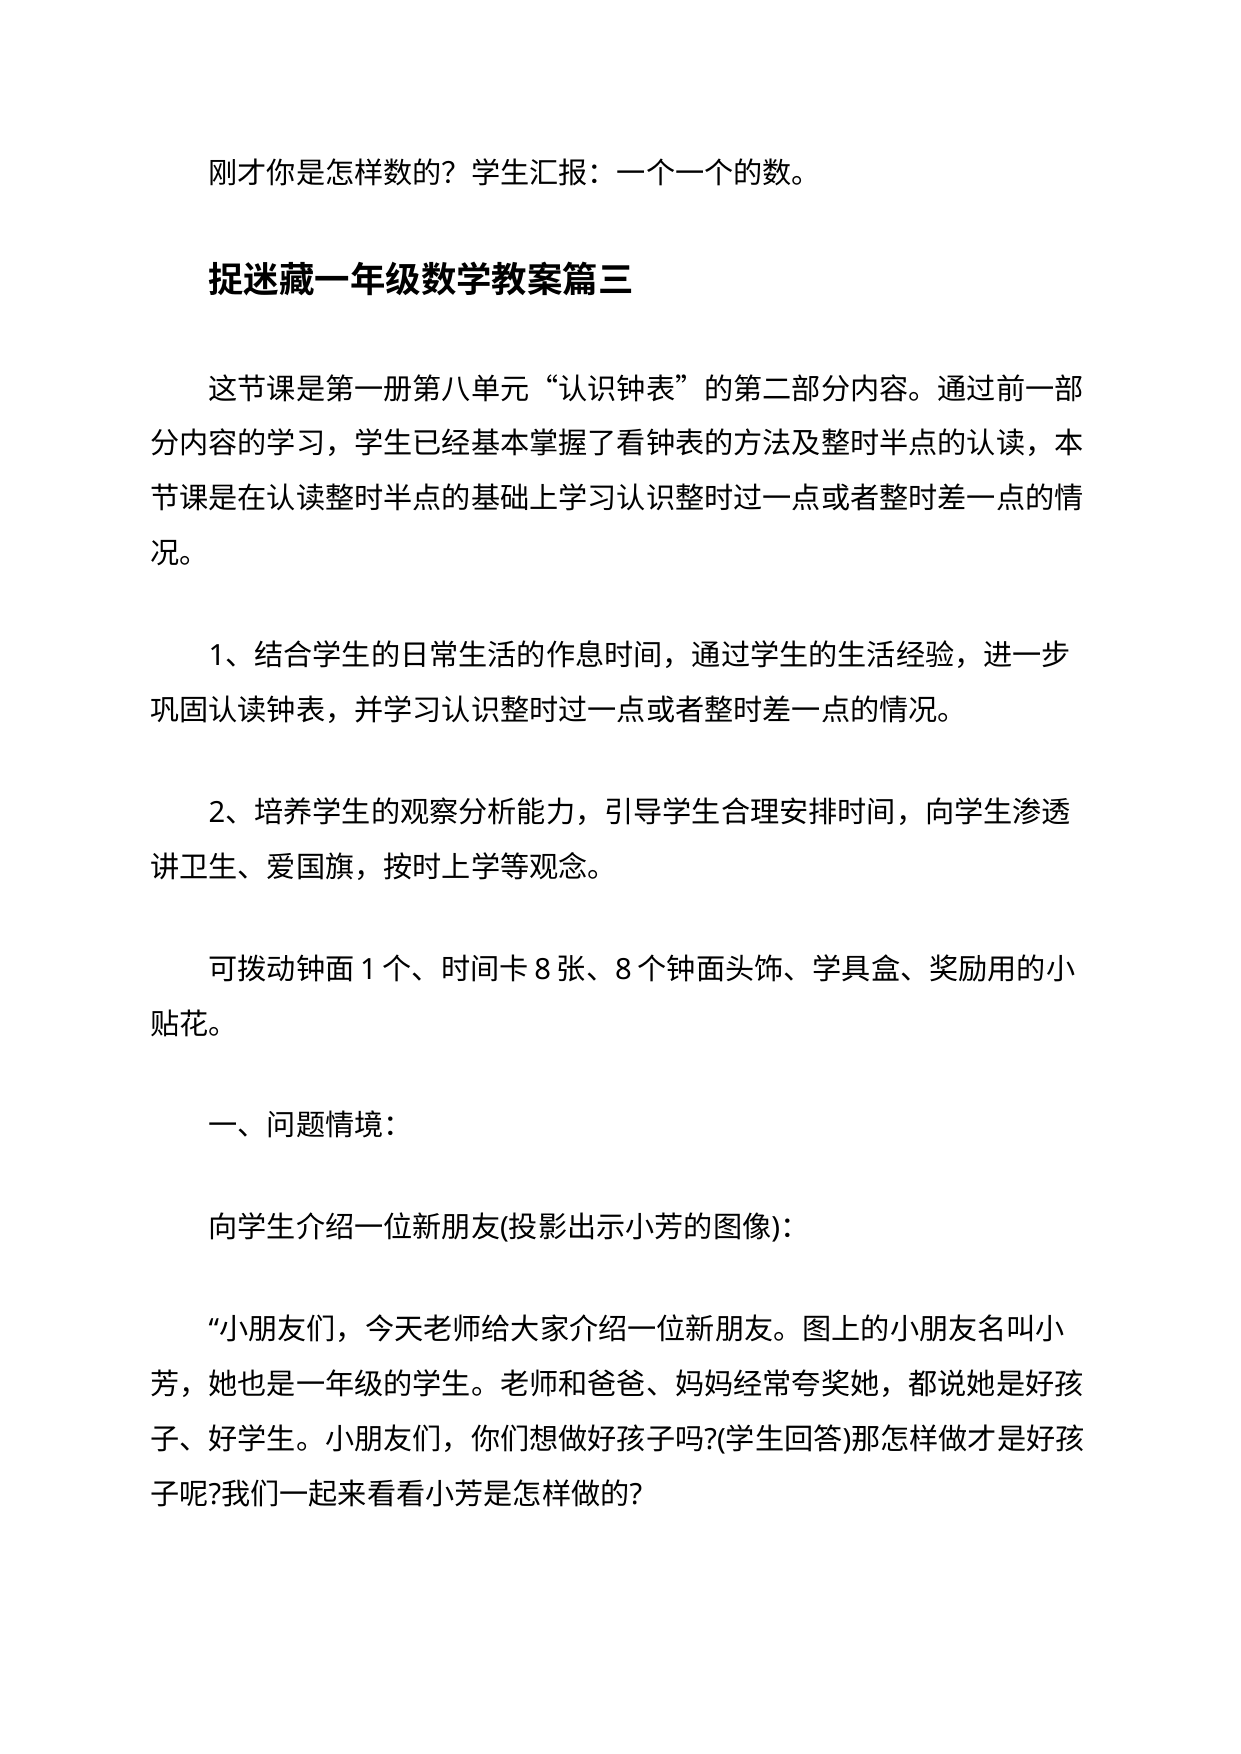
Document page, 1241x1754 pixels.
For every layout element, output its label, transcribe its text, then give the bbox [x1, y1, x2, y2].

text 向学生介绍一位新朋友(投影出示小芳的图像)： [150, 1204, 1090, 1246]
text 1、结合学生的日常生活的作息时间，通过学生的生活经验，进一步巩固认读钟表，并学习认识整时过一点或者整时差一点的情况。 [150, 632, 1090, 729]
text 2、培养学生的观察分析能力，引导学生合理安排时间，向学生渗透讲卫生、爱国旗，按时上学等观念。 [150, 788, 1090, 886]
text 这节课是第一册第八单元“认识钟表”的第二部分内容。通过前一部分内容的学习，学生已经基本掌握了看钟表的方法及整时半点的认读，本节课是在认读整时半点的基础上学习认识整时过一点或者整时差一点的情况。 [150, 365, 1090, 572]
text 可拨动钟面1个、时间卡8张、8个钟面头饰、学具盒、奖励用的小贴花。 [150, 945, 1090, 1042]
text 捉迷藏一年级数学教案篇三 [150, 252, 1090, 303]
text 刚才你是怎样数的？学生汇报：一个一个的数。 [150, 150, 1090, 192]
text 一、问题情境： [150, 1102, 1090, 1144]
text “小朋友们，今天老师给大家介绍一位新朋友。图上的小朋友名叫小芳，她也是一年级的学生。老师和爸爸、妈妈经常夸奖她，都说她是好孩子、好学生。小朋友们，你们想做好孩子吗?(学生回答)那怎样做才是好孩子呢?我们一起来看看小芳是怎样做的? [150, 1306, 1090, 1513]
